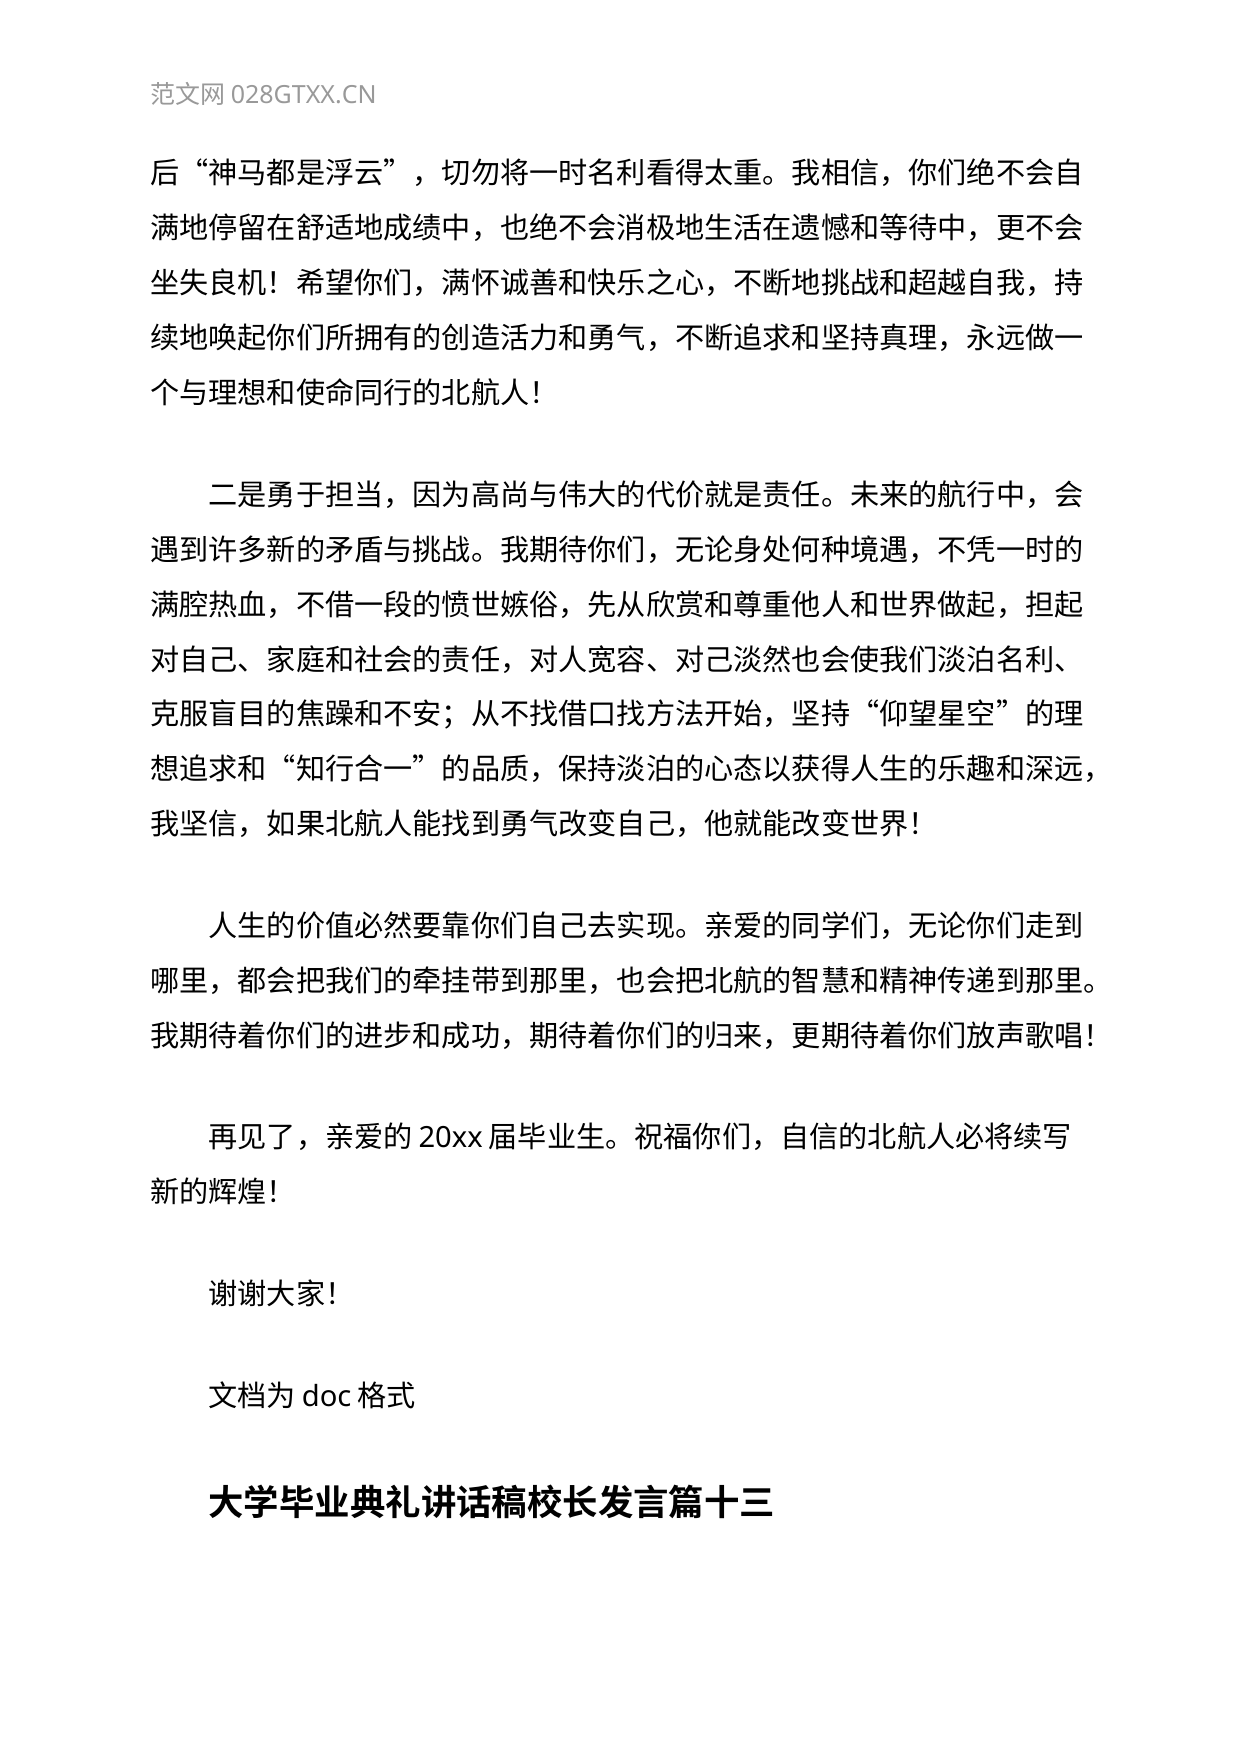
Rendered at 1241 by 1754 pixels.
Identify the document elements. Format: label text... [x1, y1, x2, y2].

text 再见了，亲爱的20xx届毕业生。祝福你们，自信的北航人必将续写新的辉煌！ [150, 1114, 1090, 1211]
text 二是勇于担当，因为高尚与伟大的代价就是责任。未来的航行中，会遇到许多新的矛盾与挑战。我期待你们，无论身处何种境遇，不凭一时的满腔热血，不借一段的愤世嫉俗，先从欣赏和尊重他人和世界做起，担起对自己、家庭和社会的责任，对人宽容、对己淡然也会使我们淡泊名利、克服盲目的焦躁和不安；从不找借口找方法开始，坚持“仰望星空”的理想追求和“知行合一”的品质，保持淡泊的心态以获得人生的乐趣和深远，我坚信，如果北航人能找到勇气改变自己，他就能改变世界！ [150, 471, 1090, 843]
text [150, 150, 1090, 412]
text 谢谢大家！ [150, 1271, 1090, 1313]
text 文档为doc格式 [150, 1373, 1090, 1415]
text 人生的价值必然要靠你们自己去实现。亲爱的同学们，无论你们走到哪里，都会把我们的牵挂带到那里，也会把北航的智慧和精神传递到那里。我期待着你们的进步和成功，期待着你们的归来，更期待着你们放声歌唱！ [150, 902, 1090, 1054]
text 大学毕业典礼讲话稿校长发言篇十三 [150, 1474, 1090, 1526]
